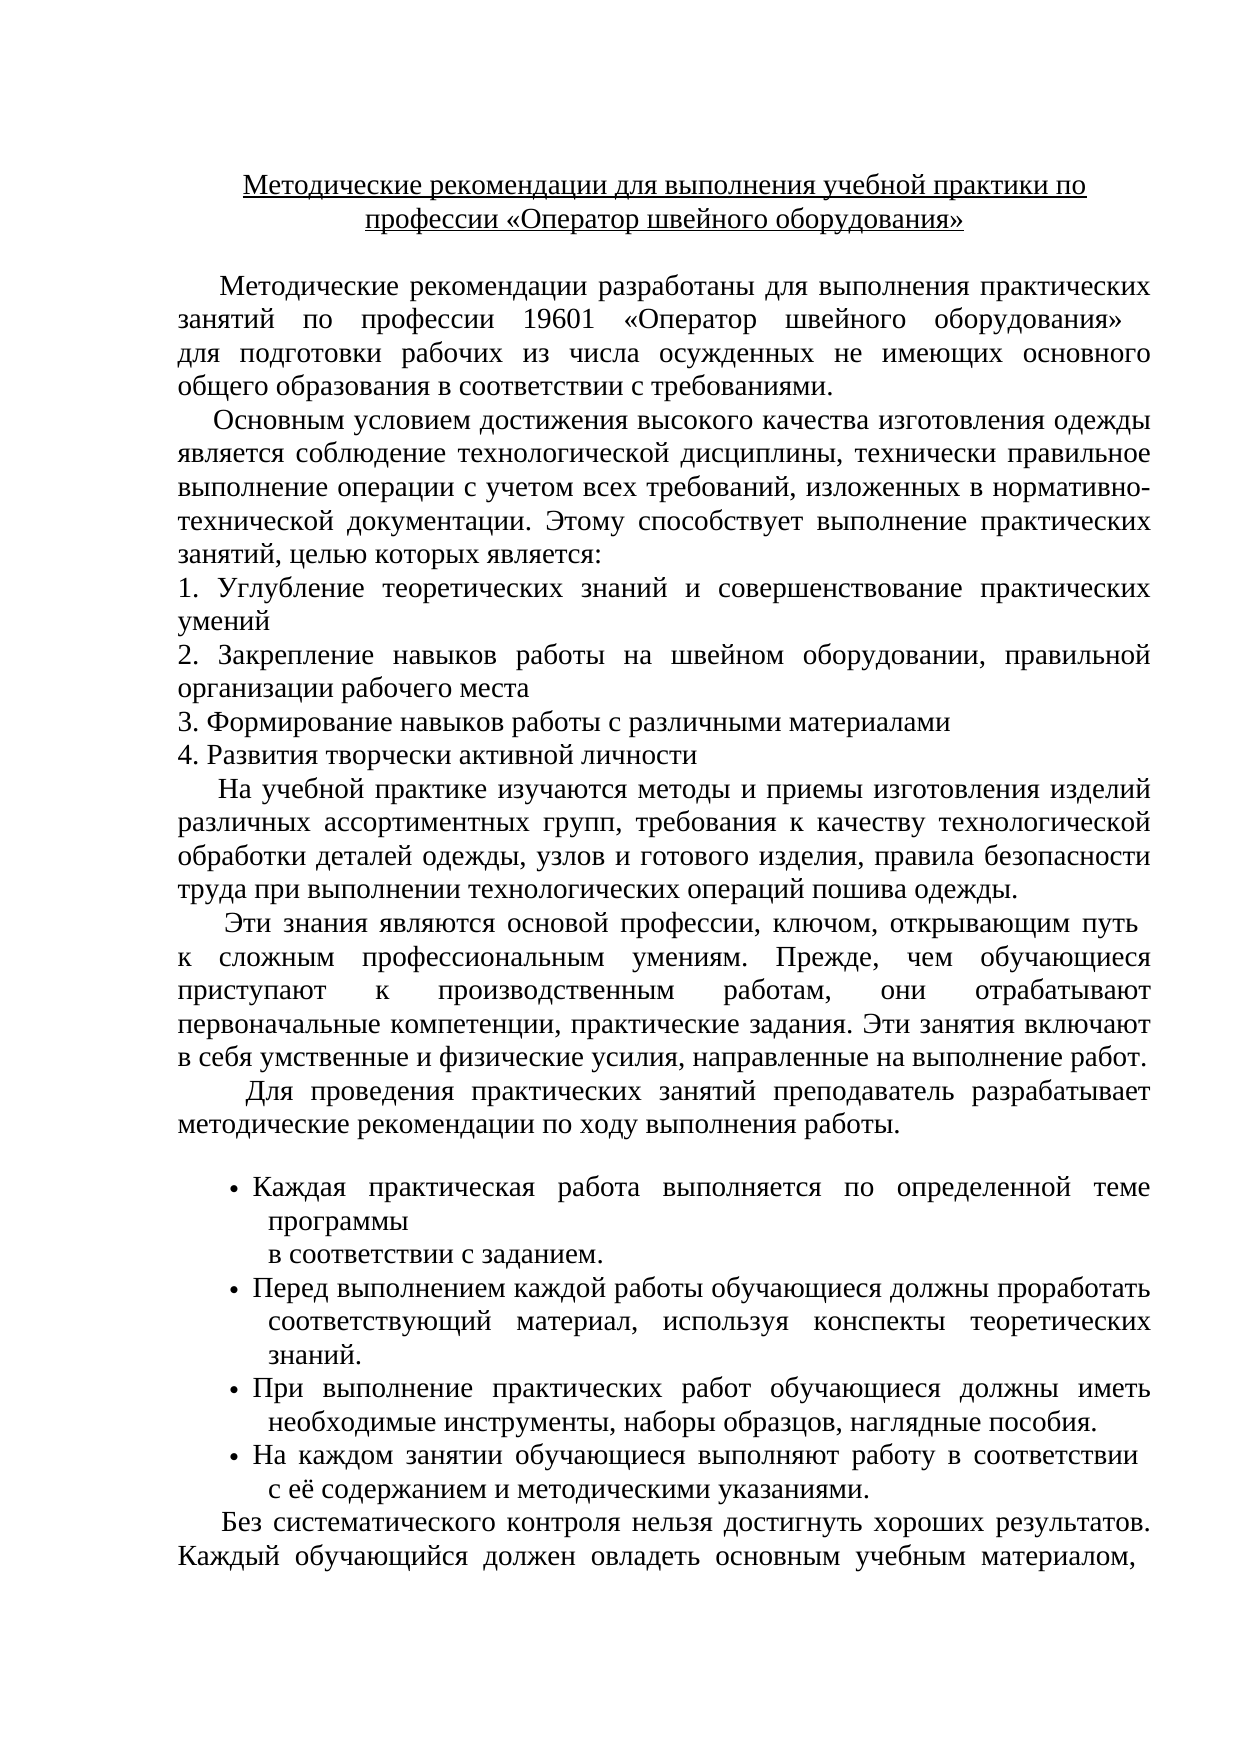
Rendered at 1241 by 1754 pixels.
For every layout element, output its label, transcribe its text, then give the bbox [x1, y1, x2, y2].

list Перед выполнением каждой работы обучающиеся должны проработать соответствующий материал, используя конспекты теоретических знаний. [230, 1270, 1152, 1370]
text Методические рекомендации разработаны для выполнения практических занятий по профессии 19601 «Оператор швейного оборудования» для подготовки рабочих из числа осужденных не имеющих основного общего образования в соответствии с требованиями. [177, 268, 1152, 402]
text 3. Формирование навыков работы с различными материалами [177, 704, 1152, 737]
text 2. Закрепление навыков работы на швейном оборудовании, правильной организации рабочего места [177, 637, 1152, 704]
text Методические рекомендации для выполнения учебной практики по профессии «Оператор швейного оборудования» [177, 167, 1152, 234]
list Каждая практическая работа выполняется по определенной теме программы в соответствии с заданием. [230, 1169, 1152, 1270]
text На учебной практике изучаются методы и приемы изготовления изделий различных ассортиментных групп, требования к качеству технологической обработки деталей одежды, узлов и готового изделия, правила безопасности труда при выполнении технологических операций пошива одежды. [177, 771, 1152, 905]
text 4. Развития творчески активной личности [177, 737, 1152, 771]
list На каждом занятии обучающиеся выполняют работу в соответствии с её содержанием и методическими указаниями. [230, 1437, 1152, 1504]
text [177, 1504, 1152, 1572]
text 1. Углубление теоретических знаний и совершенствование практических умений [177, 570, 1152, 637]
list При выполнение практических работ обучающиеся должны иметь необходимые инструменты, наборы образцов, наглядные пособия. [230, 1370, 1152, 1437]
text Для проведения практических занятий преподаватель разрабатывает методические рекомендации по ходу выполнения работы. [177, 1073, 1152, 1140]
text Эти знания являются основой профессии, ключом, открывающим путь к сложным профессиональным умениям. Прежде, чем обучающиеся приступают к производственным работам, они отрабатывают первоначальные компетенции, практические задания. Эти занятия включают в себя умственные и физические усилия, направленные на выполнение работ. [177, 905, 1152, 1073]
text Основным условием достижения высокого качества изготовления одежды является соблюдение технологической дисциплины, технически правильное выполнение операции с учетом всех требований, изложенных в нормативно-технической документации. Этому способствует выполнение практических занятий, целью которых является: [177, 402, 1152, 570]
